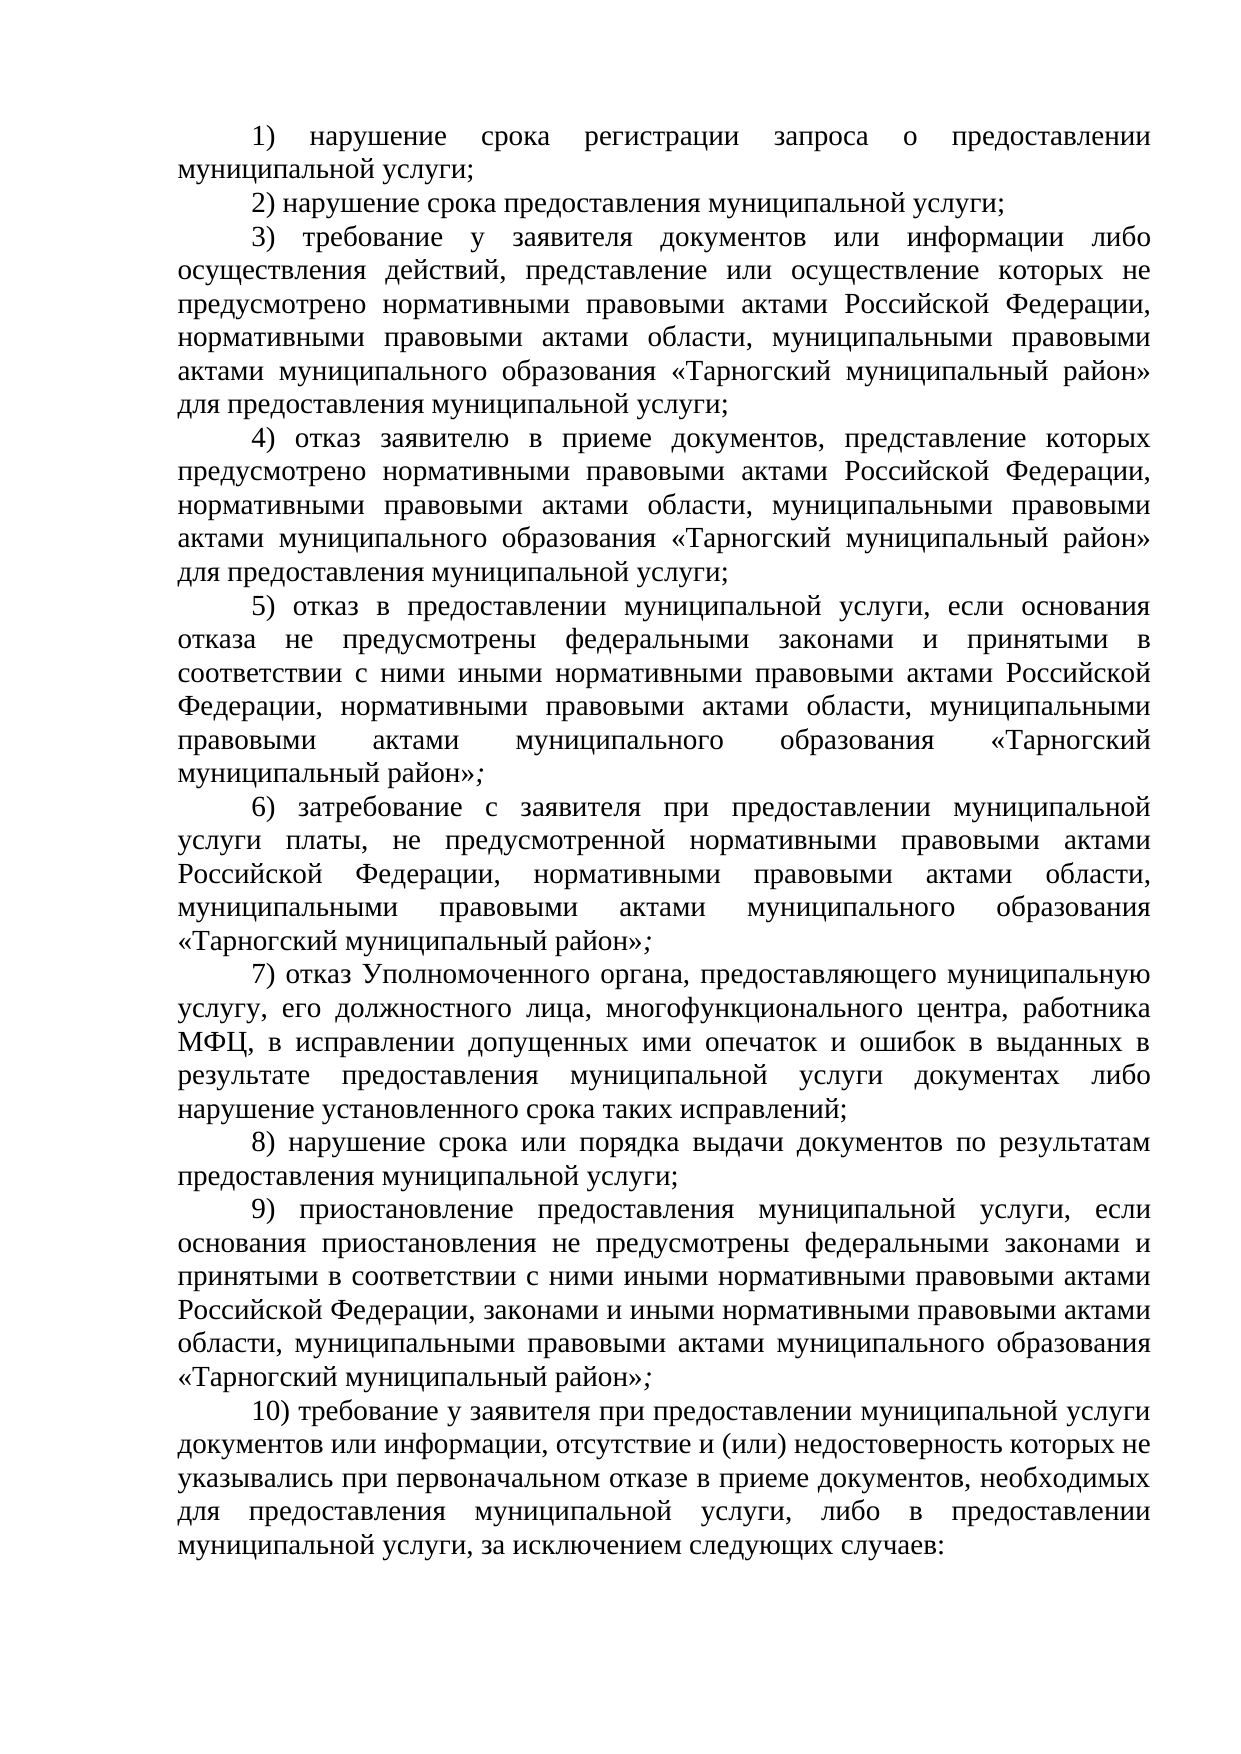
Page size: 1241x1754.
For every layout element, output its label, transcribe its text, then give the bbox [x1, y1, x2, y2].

text 2) нарушение срока предоставления муниципальной услуги; [177, 185, 1152, 219]
text 1) нарушение срока регистрации запроса о предоставлении муниципальной услуги; [177, 118, 1152, 185]
text 8) нарушение срока или порядка выдачи документов по результатам предоставления муниципальной услуги; [177, 1124, 1152, 1191]
text 6) затребование с заявителя при предоставлении муниципальной услуги платы, не предусмотренной нормативными правовыми актами Российской Федерации, нормативными правовыми актами области, муниципальными правовыми актами муниципального образования «Тарногский муниципальный район»; [177, 789, 1152, 957]
text 3) требование у заявителя документов или информации либо осуществления действий, представление или осуществление которых не предусмотрено нормативными правовыми актами Российской Федерации, нормативными правовыми актами области, муниципальными правовыми актами муниципального образования «Тарногский муниципальный район» для предоставления муниципальной услуги; [177, 219, 1152, 420]
text 5) отказ в предоставлении муниципальной услуги, если основания отказа не предусмотрены федеральными законами и принятыми в соответствии с ними иными нормативными правовыми актами Российской Федерации, нормативными правовыми актами области, муниципальными правовыми актами муниципального образования «Тарногский муниципальный район»; [177, 588, 1152, 789]
text 10) требование у заявителя при предоставлении муниципальной услуги документов или информации, отсутствие и (или) недостоверность которых не указывались при первоначальном отказе в приеме документов, необходимых для предоставления муниципальной услуги, либо в предоставлении муниципальной услуги, за исключением следующих случаев: [177, 1393, 1152, 1560]
text 7) отказ Уполномоченного органа, предоставляющего муниципальную услугу, его должностного лица, многофункционального центра, работника МФЦ, в исправлении допущенных ими опечаток и ошибок в выданных в результате предоставления муниципальной услуги документах либо нарушение установленного срока таких исправлений; [177, 957, 1152, 1124]
text 4) отказ заявителю в приеме документов, представление которых предусмотрено нормативными правовыми актами Российской Федерации, нормативными правовыми актами области, муниципальными правовыми актами муниципального образования «Тарногский муниципальный район» для предоставления муниципальной услуги; [177, 420, 1152, 588]
text 9) приостановление предоставления муниципальной услуги, если основания приостановления не предусмотрены федеральными законами и принятыми в соответствии с ними иными нормативными правовыми актами Российской Федерации, законами и иными нормативными правовыми актами области, муниципальными правовыми актами муниципального образования «Тарногский муниципальный район»; [177, 1191, 1152, 1393]
